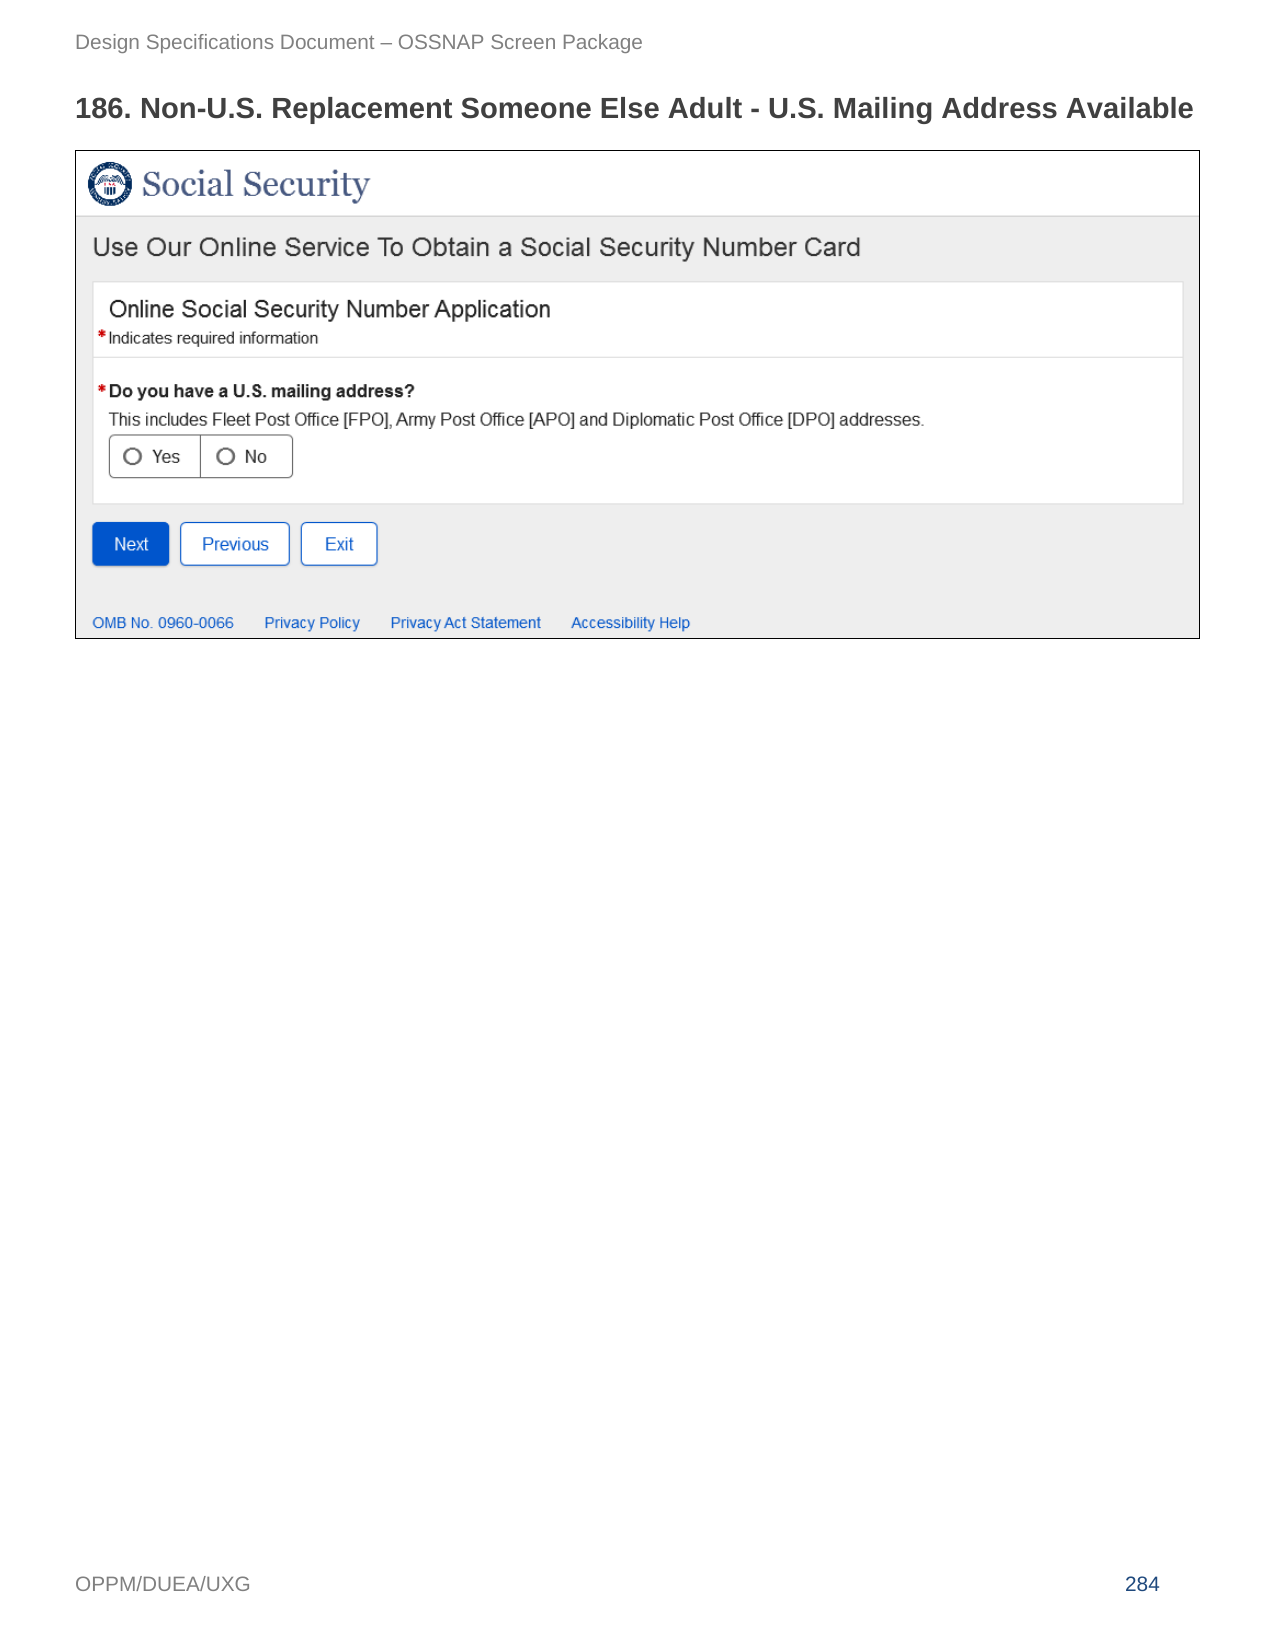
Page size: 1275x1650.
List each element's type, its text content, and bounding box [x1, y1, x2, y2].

picture [76, 151, 1199, 638]
subtitle Non-U.S. Replacement Someone Else Adult - U.S. Mailing Address Available [75, 91, 1200, 125]
